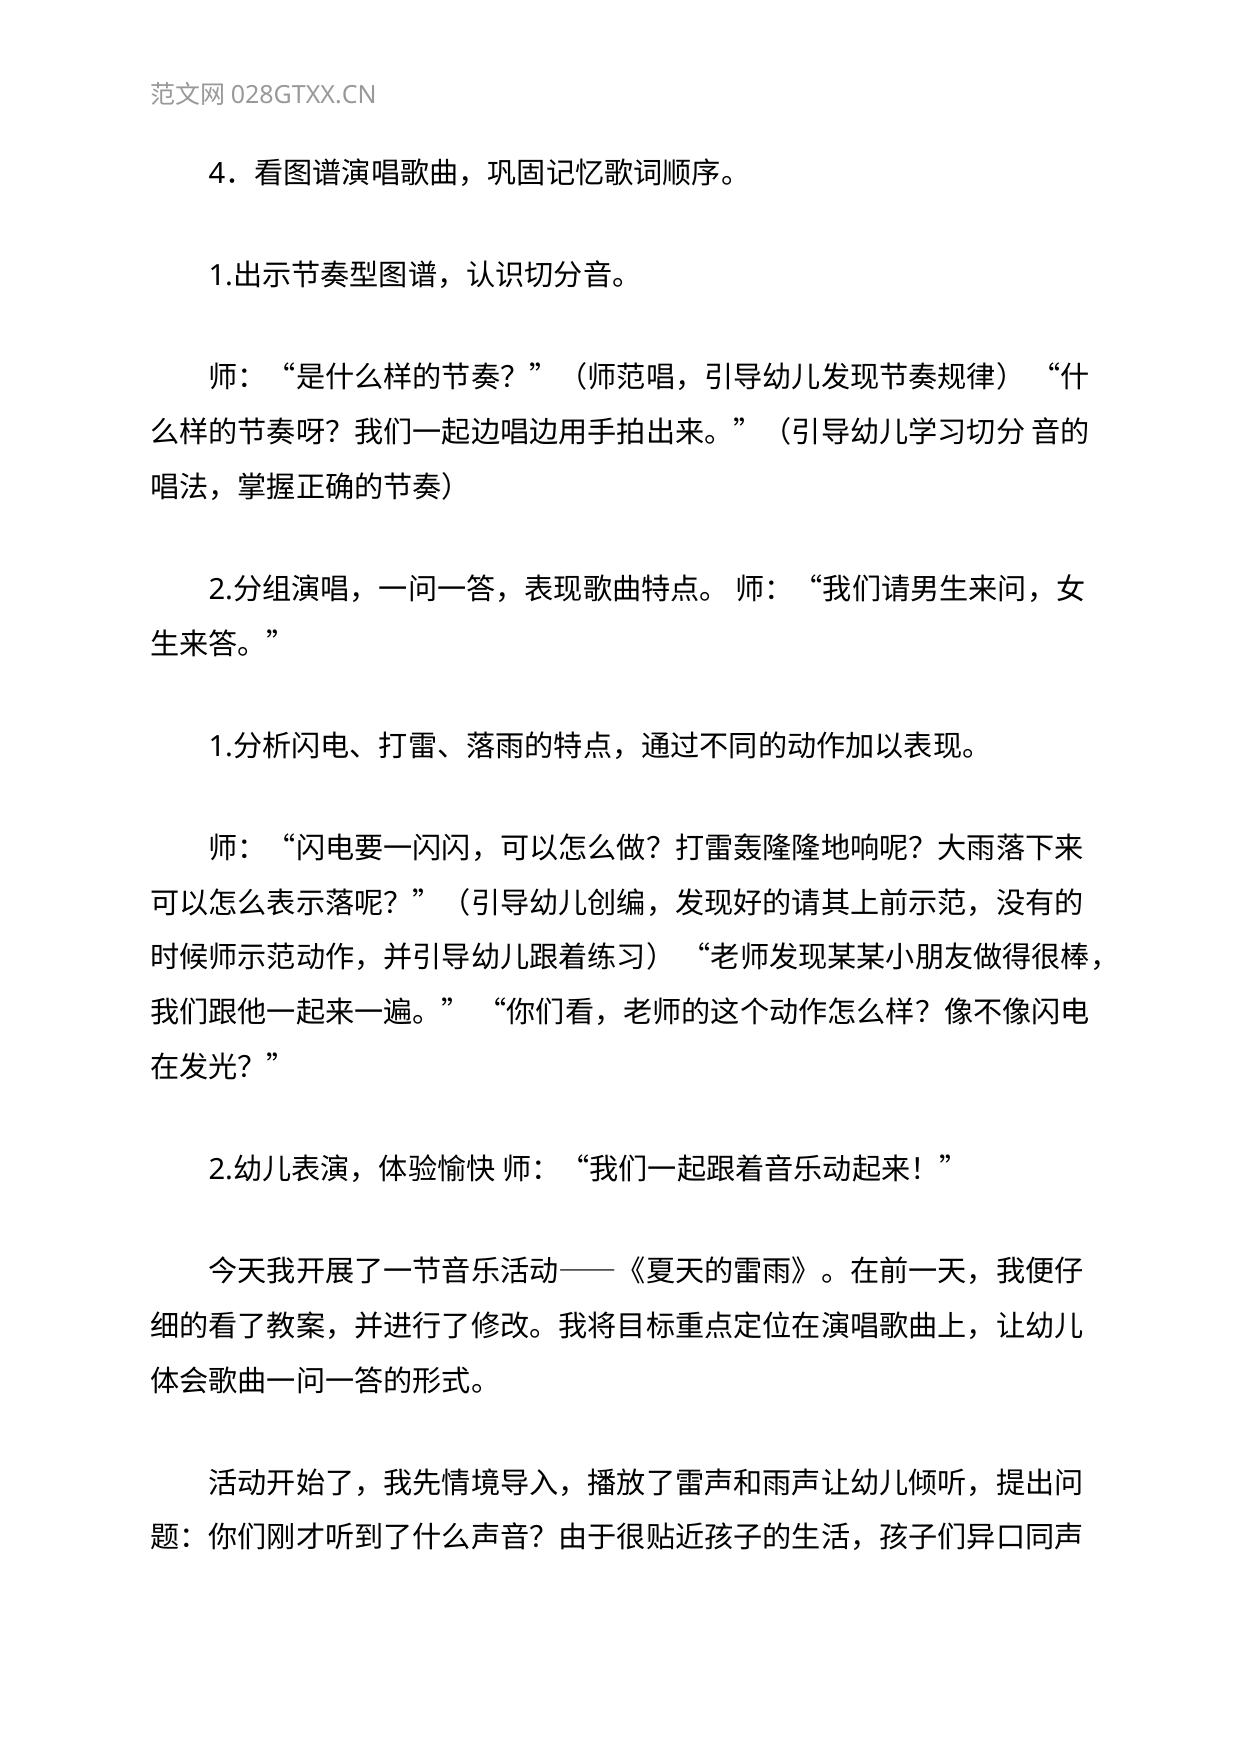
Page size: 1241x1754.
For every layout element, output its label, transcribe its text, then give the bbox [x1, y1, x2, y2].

text 师：“闪电要一闪闪，可以怎么做？打雷轰隆隆地响呢？大雨落下来可以怎么表示落呢？”（引导幼儿创编，发现好的请其上前示范，没有的时候师示范动作，并引导幼儿跟着练习） “老师发现某某小朋友做得很棒，我们跟他一起来一遍。” “你们看，老师的这个动作怎么样？像不像闪电在发光？” [150, 824, 1090, 1086]
text 2.分组演唱，一问一答，表现歌曲特点。 师：“我们请男生来问，女生来答。” [150, 566, 1090, 663]
text 4．看图谱演唱歌曲，巩固记忆歌词顺序。 [150, 150, 1090, 192]
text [150, 1459, 1090, 1556]
text 师：“是什么样的节奏？”（师范唱，引导幼儿发现节奏规律） “什么样的节奏呀？我们一起边唱边用手拍出来。”（引导幼儿学习切分 音的唱法，掌握正确的节奏） [150, 354, 1090, 506]
text 今天我开展了一节音乐活动——《夏天的雷雨》。在前一天，我便仔细的看了教案，并进行了修改。我将目标重点定位在演唱歌曲上，让幼儿体会歌曲一问一答的形式。 [150, 1248, 1090, 1400]
text 1.出示节奏型图谱，认识切分音。 [150, 252, 1090, 294]
text 2.幼儿表演，体验愉快 师：“我们一起跟着音乐动起来！” [150, 1146, 1090, 1188]
text 1.分析闪电、打雷、落雨的特点，通过不同的动作加以表现。 [150, 722, 1090, 765]
